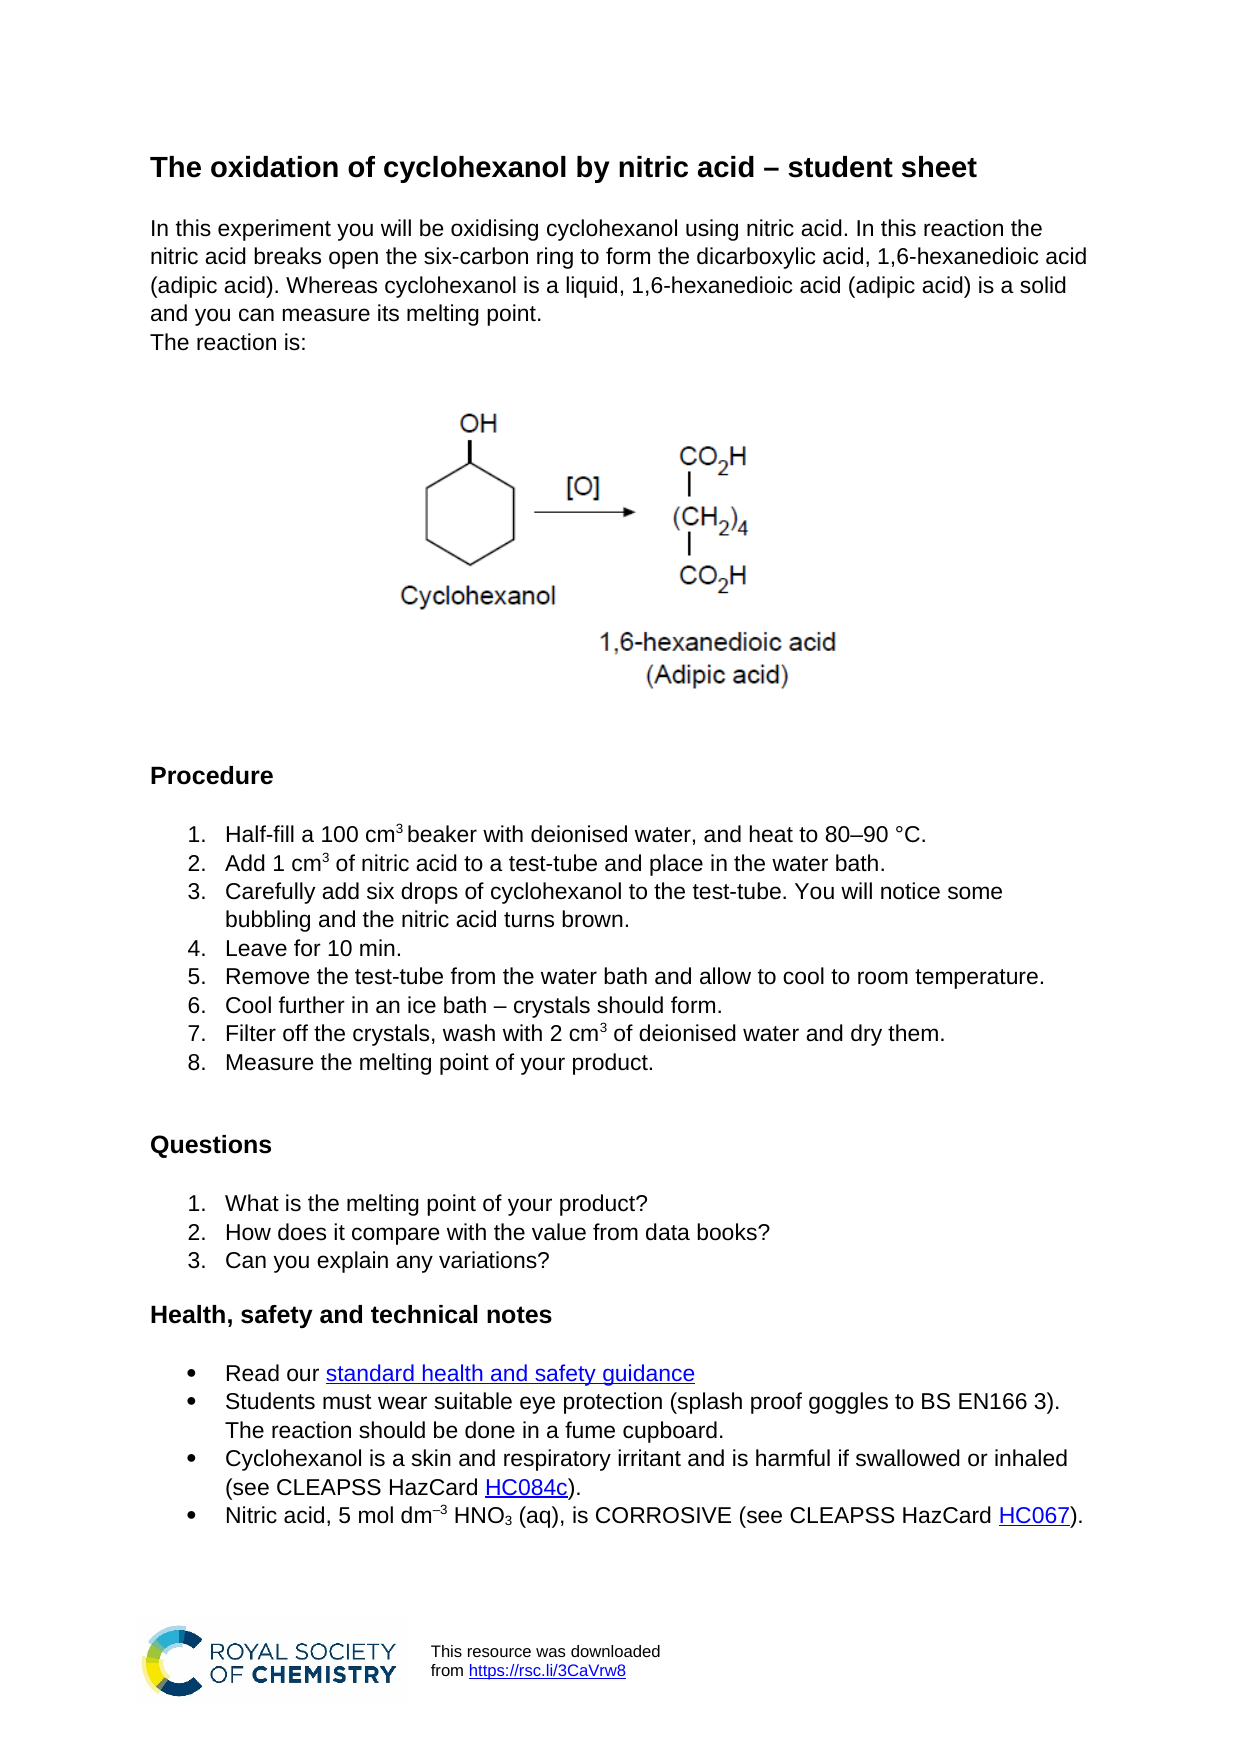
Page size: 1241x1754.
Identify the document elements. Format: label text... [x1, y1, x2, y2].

list Nitric acid, 5 mol dm–3 HNO3 (aq), is CORROSIVE (see CLEAPSS HazCard HC067). [187, 1502, 1090, 1528]
subtitle The oxidation of cyclohexanol by nitric acid – student sheet [150, 150, 1090, 183]
list Half-fill a 100 cm3 beaker with deionised water, and heat to 80–90 °C. [187, 821, 1090, 847]
list Cyclohexanol is a skin and respiratory irritant and is harmful if swallowed or inhaled (see CLEAPSS HazCard HC084c). [187, 1445, 1090, 1500]
subtitle Procedure [150, 761, 1090, 790]
list Add 1 cm3 of nitric acid to a test-tube and place in the water bath. [187, 849, 1090, 876]
list Can you explain any variations? [187, 1247, 1090, 1273]
text In this experiment you will be oxidising cyclohexanol using nitric acid. In this reaction the nitric acid breaks open the six-carbon ring to form the dicarboxylic acid, 1,6-hexanedioic acid (adipic acid). Whereas cyclohexanol is a liquid, 1,6-hexanedioic acid (adipic acid) is a solid and you can measure its melting point. [150, 215, 1090, 327]
picture [136, 1618, 407, 1704]
subtitle Questions [150, 1131, 1090, 1159]
picture [368, 385, 872, 735]
list What is the melting point of your product? [187, 1190, 1090, 1216]
list Students must wear suitable eye protection (splash proof goggles to BS EN166 3). The reaction should be done in a fume cupboard. [187, 1388, 1090, 1443]
list Read our standard health and safety guidance [187, 1360, 1090, 1386]
list How does it compare with the value from data books? [187, 1218, 1090, 1245]
subtitle Health, safety and technical notes [150, 1300, 1090, 1329]
list Measure the melting point of your product. [187, 1049, 1090, 1075]
list Remove the test-tube from the water bath and allow to cool to room temperature. [187, 963, 1090, 990]
list Cool further in an ice bath – crystals should form. [187, 992, 1090, 1018]
text The reaction is: [150, 329, 1090, 355]
list Filter off the crystals, wash with 2 cm3 of deionised water and dry them. [187, 1020, 1090, 1047]
list Carefully add six drops of cyclohexanol to the test-tube. You will notice some bubbling and the nitric acid turns brown. [187, 878, 1090, 933]
list Leave for 10 min. [187, 935, 1090, 961]
